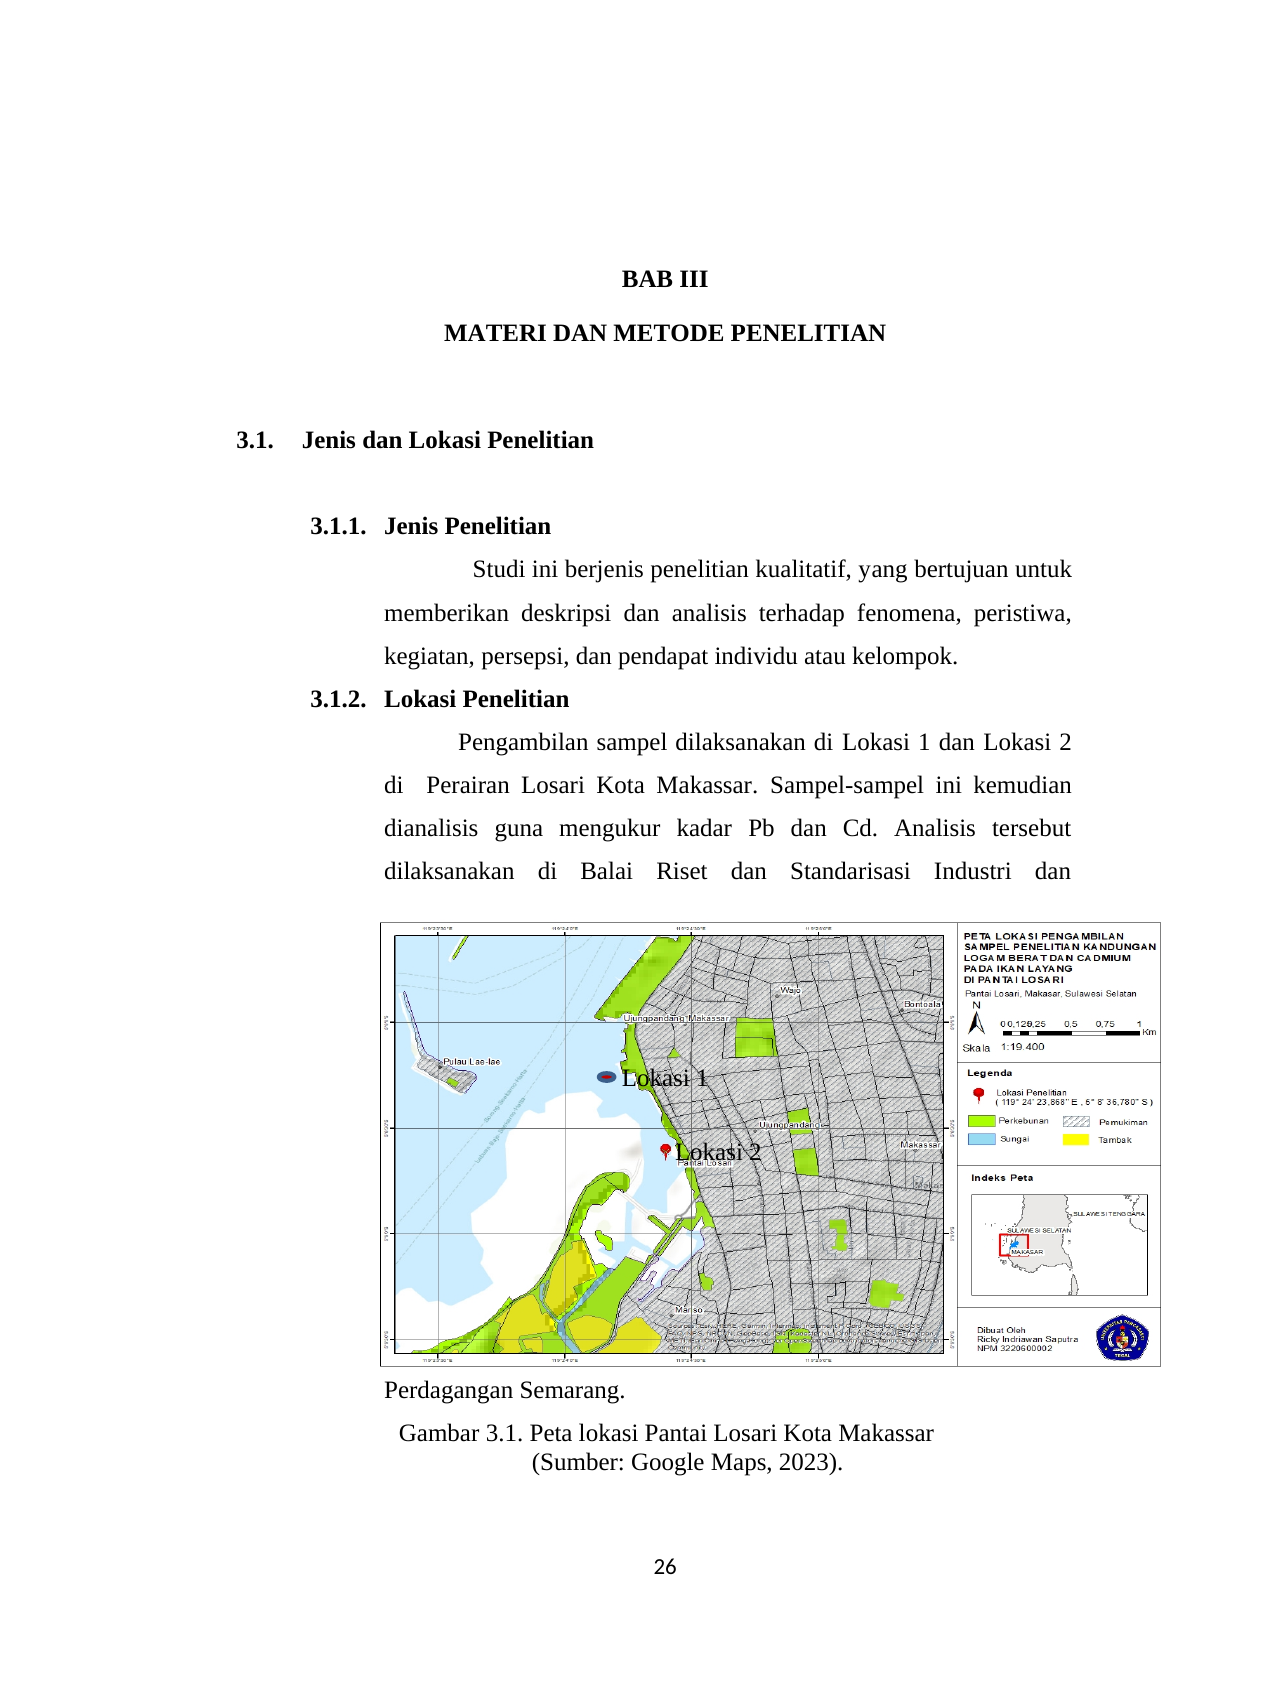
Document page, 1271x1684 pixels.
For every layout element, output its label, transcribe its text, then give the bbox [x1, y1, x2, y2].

text Gambar 3.1. Peta lokasi Pantai Losari Kota Makassar [399, 1418, 1094, 1447]
list Jenis Penelitian [310, 511, 1094, 540]
text Pengambilan sampel dilaksanakan di Lokasi 1 dan Lokasi 2 di Perairan Losari Kota Makassar. Sampel-sampel ini kemudian dianalisis guna mengukur kadar Pb dan Cd. Analisis tersebut dilaksanakan di Balai Riset dan Standarisasi Industri dan Perdagangan Semarang. [384, 727, 1072, 911]
text MATERI DAN METODE PENELITIAN [236, 318, 1094, 346]
picture [377, 911, 1165, 1375]
list Lokasi Penelitian [310, 684, 1094, 713]
text (Sumber: Google Maps, 2023). [461, 1447, 1094, 1476]
text BAB III [236, 264, 1094, 293]
text Pengambilan sampel dilaksanakan di Lokasi 1 dan Lokasi 2 di Perairan Losari Kota Makassar. Sampel-sampel ini kemudian dianalisis guna mengukur kadar Pb dan Cd. Analisis tersebut dilaksanakan di Balai Riset dan Standarisasi Industri dan Perdagangan Semarang. [384, 1375, 1072, 1404]
list Jenis dan Lokasi Penelitian [236, 425, 1094, 454]
text Studi ini berjenis penelitian kualitatif, yang bertujuan untuk memberikan deskripsi dan analisis terhadap fenomena, peristiwa, kegiatan, persepsi, dan pendapat individu atau kelompok. [384, 554, 1072, 669]
